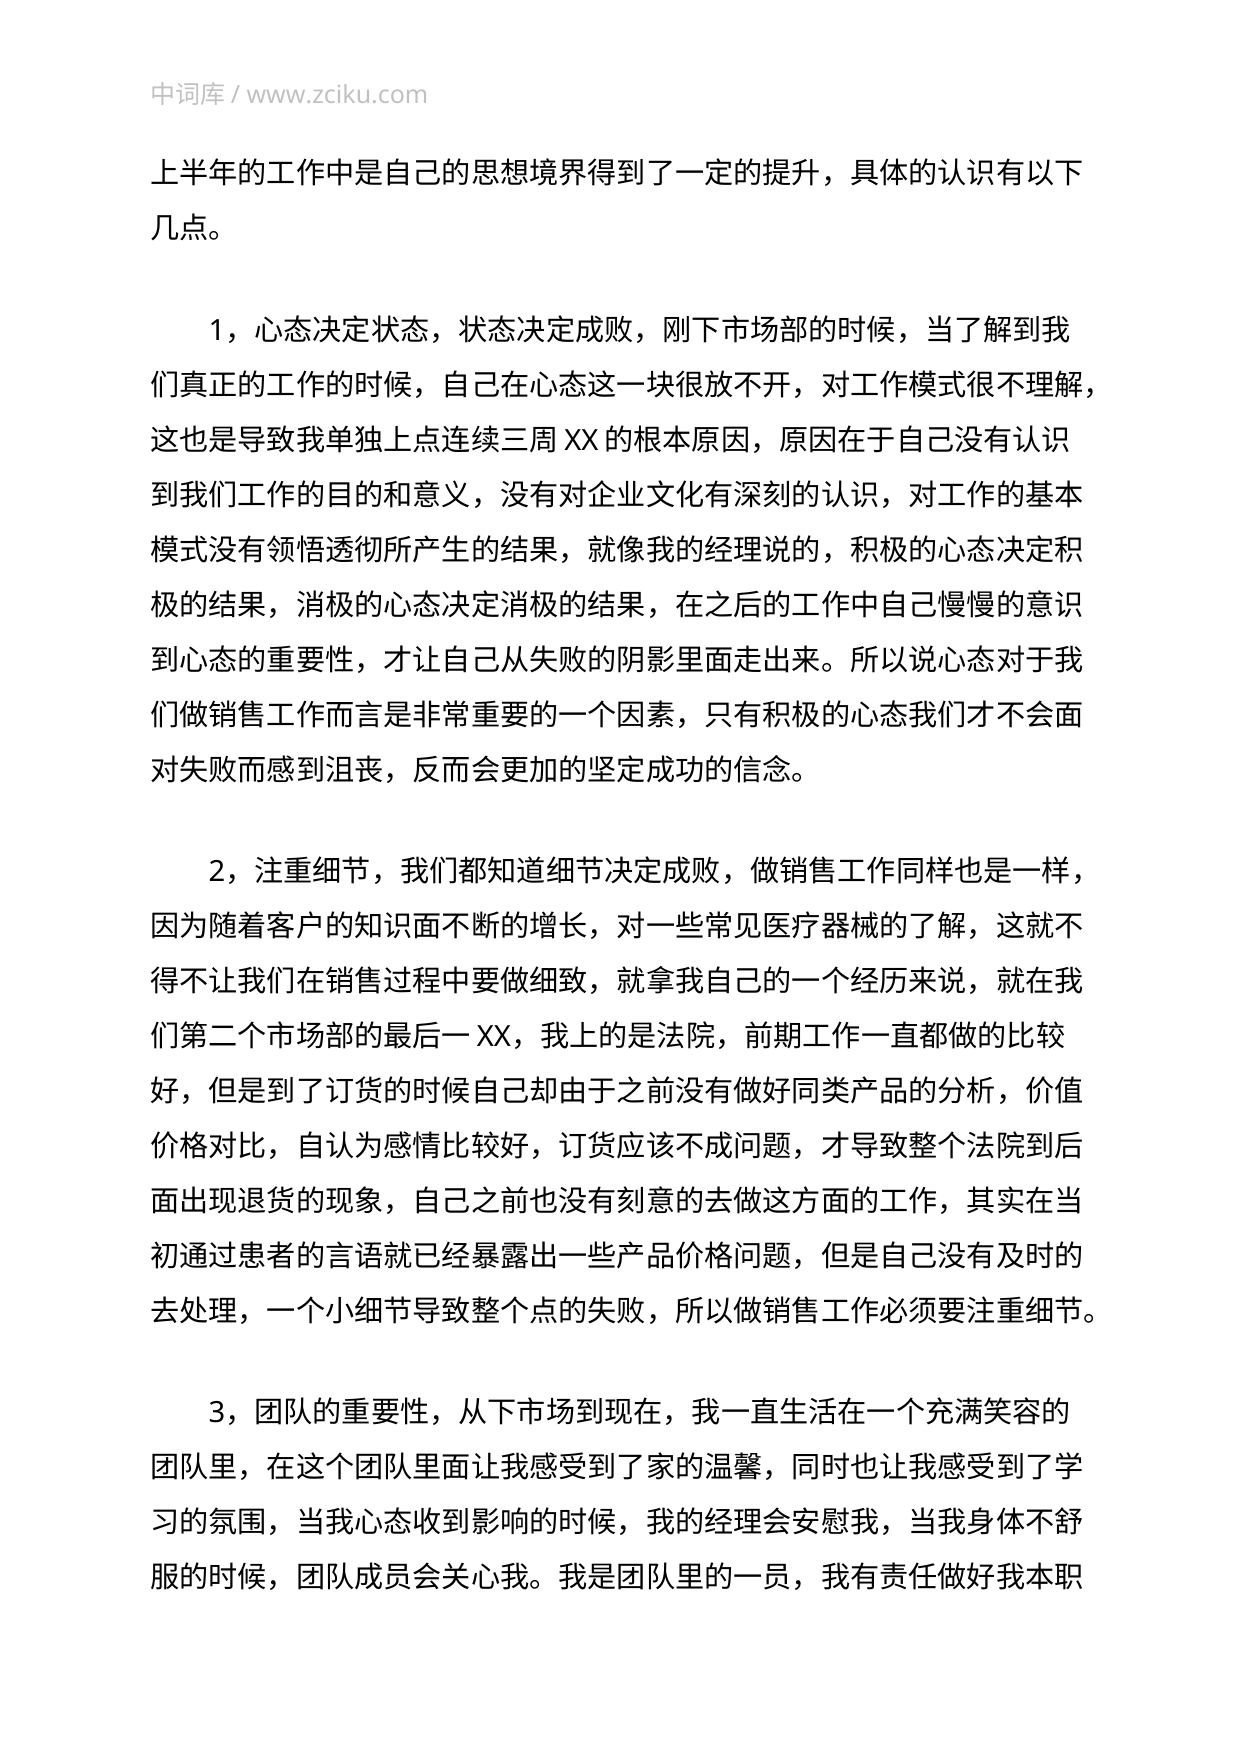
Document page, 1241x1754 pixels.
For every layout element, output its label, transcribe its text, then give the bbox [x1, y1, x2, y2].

text 1，心态决定状态，状态决定成败，刚下市场部的时候，当了解到我们真正的工作的时候，自己在心态这一块很放不开，对工作模式很不理解，这也是导致我单独上点连续三周XX的根本原因，原因在于自己没有认识到我们工作的目的和意义，没有对企业文化有深刻的认识，对工作的基本模式没有领悟透彻所产生的结果，就像我的经理说的，积极的心态决定积极的结果，消极的心态决定消极的结果，在之后的工作中自己慢慢的意识到心态的重要性，才让自己从失败的阴影里面走出来。所以说心态对于我们做销售工作而言是非常重要的一个因素，只有积极的心态我们才不会面对失败而感到沮丧，反而会更加的坚定成功的信念。 [150, 307, 1090, 788]
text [150, 150, 1090, 247]
text 2，注重细节，我们都知道细节决定成败，做销售工作同样也是一样，因为随着客户的知识面不断的增长，对一些常见医疗器械的了解，这就不得不让我们在销售过程中要做细致，就拿我自己的一个经历来说，就在我们第二个市场部的最后一XX，我上的是法院，前期工作一直都做的比较好，但是到了订货的时候自己却由于之前没有做好同类产品的分析，价值价格对比，自认为感情比较好，订货应该不成问题，才导致整个法院到后面出现退货的现象，自己之前也没有刻意的去做这方面的工作，其实在当初通过患者的言语就已经暴露出一些产品价格问题，但是自己没有及时的去处理，一个小细节导致整个点的失败，所以做销售工作必须要注重细节。 [150, 848, 1090, 1329]
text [150, 1389, 1090, 1596]
